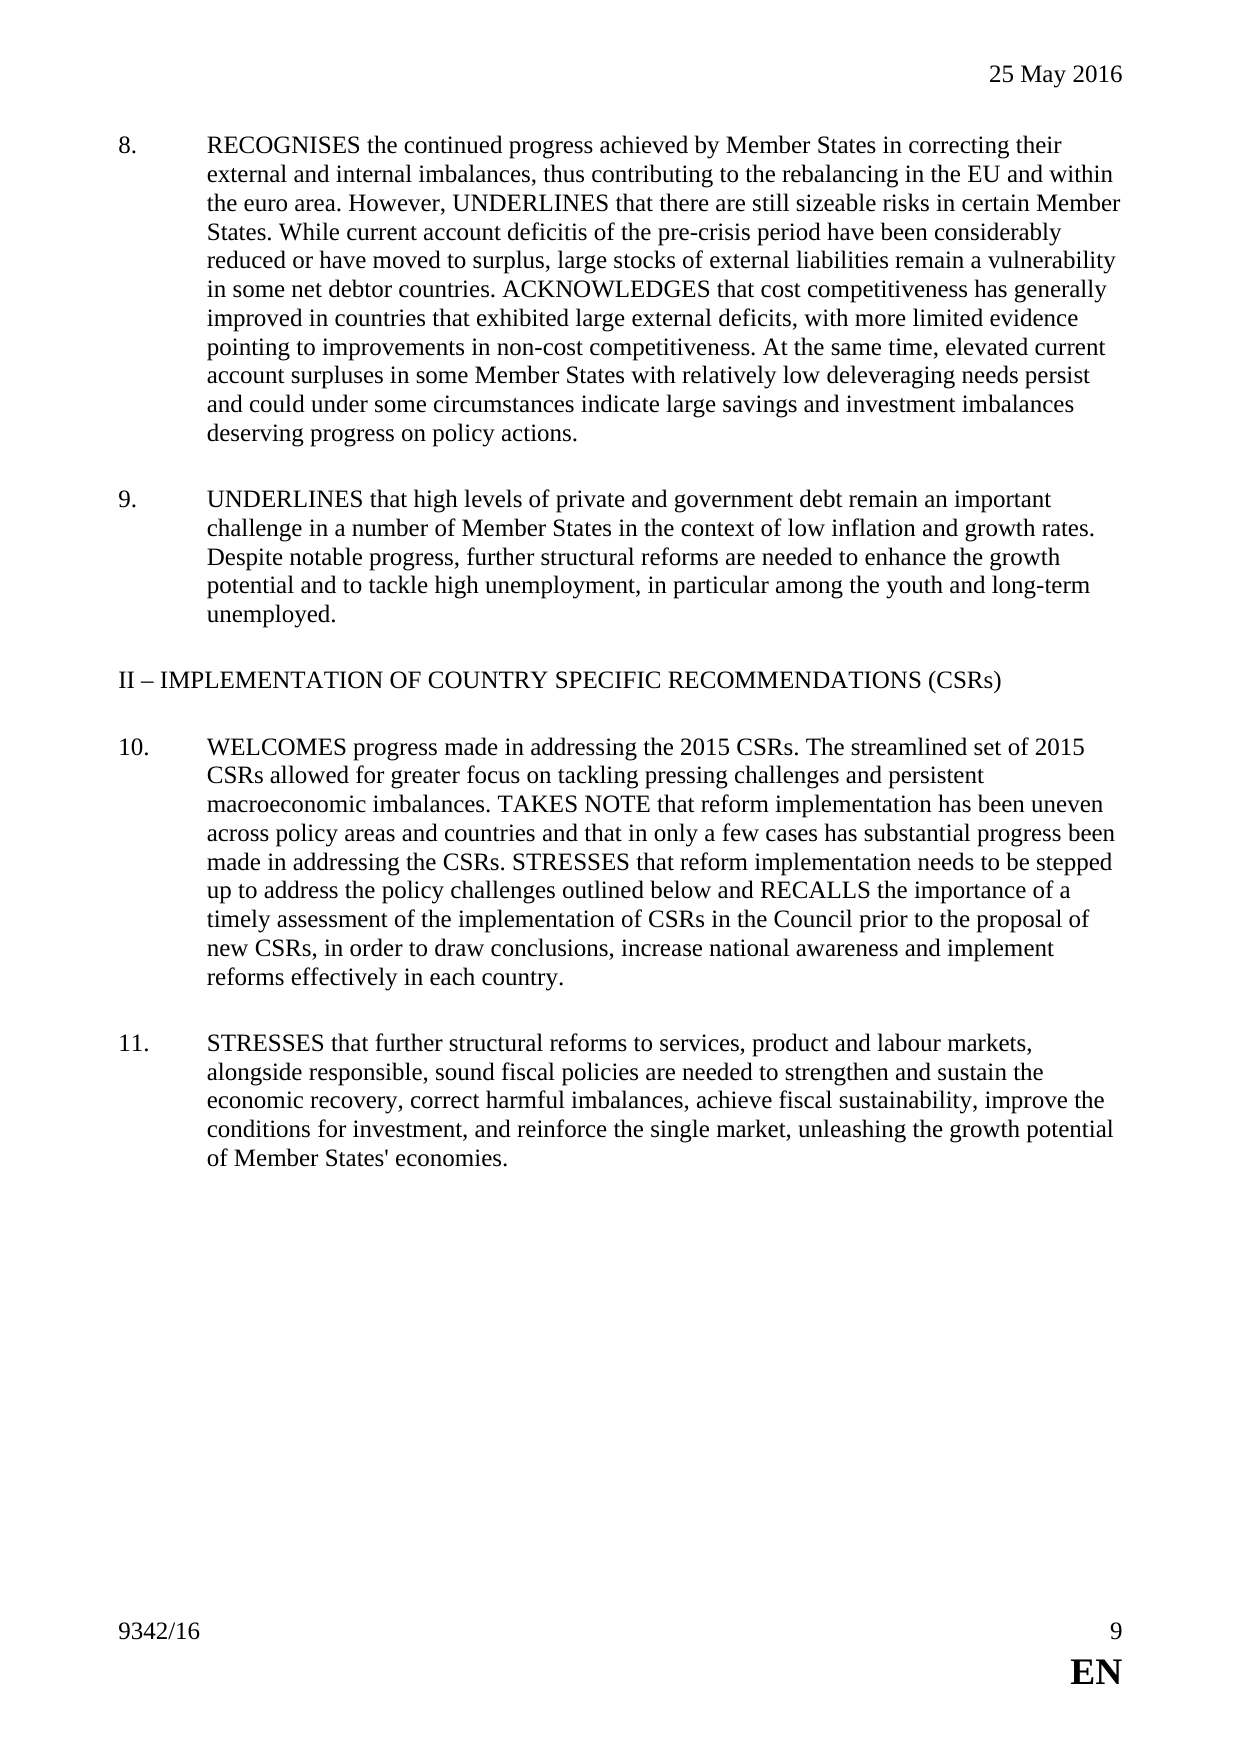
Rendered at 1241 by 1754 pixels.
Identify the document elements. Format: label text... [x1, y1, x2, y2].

text 8. RECOGNISES the continued progress achieved by Member States in correcting their external and internal imbalances, thus contributing to the rebalancing in the EU and within the euro area. However, UNDERLINES that there are still sizeable risks in certain Member States. While current account deficitis of the pre-crisis period have been considerably reduced or have moved to surplus, large stocks of external liabilities remain a vulnerability in some net debtor countries. ACKNOWLEDGES that cost competitiveness has generally improved in countries that exhibited large external deficits, with more limited evidence pointing to improvements in non-cost competitiveness. At the same time, elevated current account surpluses in some Member States with relatively low deleveraging needs persist and could under some circumstances indicate large savings and investment imbalances deserving progress on policy actions. [118, 131, 1122, 447]
text II – IMPLEMENTATION OF COUNTRY SPECIFIC RECOMMENDATIONS (CSRs) [118, 666, 1122, 694]
text 10. WELCOMES progress made in addressing the 2015 CSRs. The streamlined set of 2015 CSRs allowed for greater focus on tackling pressing challenges and persistent macroeconomic imbalances. TAKES NOTE that reform implementation has been uneven across policy areas and countries and that in only a few cases has substantial progress been made in addressing the CSRs. STRESSES that reform implementation needs to be stepped up to address the policy challenges outlined below and RECALLS the importance of a timely assessment of the implementation of CSRs in the Council prior to the proposal of new CSRs, in order to draw conclusions, increase national awareness and implement reforms effectively in each country. [118, 732, 1122, 991]
text 9. UNDERLINES that high levels of private and government debt remain an important challenge in a number of Member States in the context of low inflation and growth rates. Despite notable progress, further structural reforms are needed to enhance the growth potential and to tackle high unemployment, in particular among the youth and long-term unemployed. [118, 484, 1122, 628]
text 11. STRESSES that further structural reforms to services, product and labour markets, alongside responsible, sound fiscal policies are needed to strengthen and sustain the economic recovery, correct harmful imbalances, achieve fiscal sustainability, improve the conditions for investment, and reinforce the single market, unleashing the growth potential of Member States' economies. [118, 1028, 1122, 1172]
